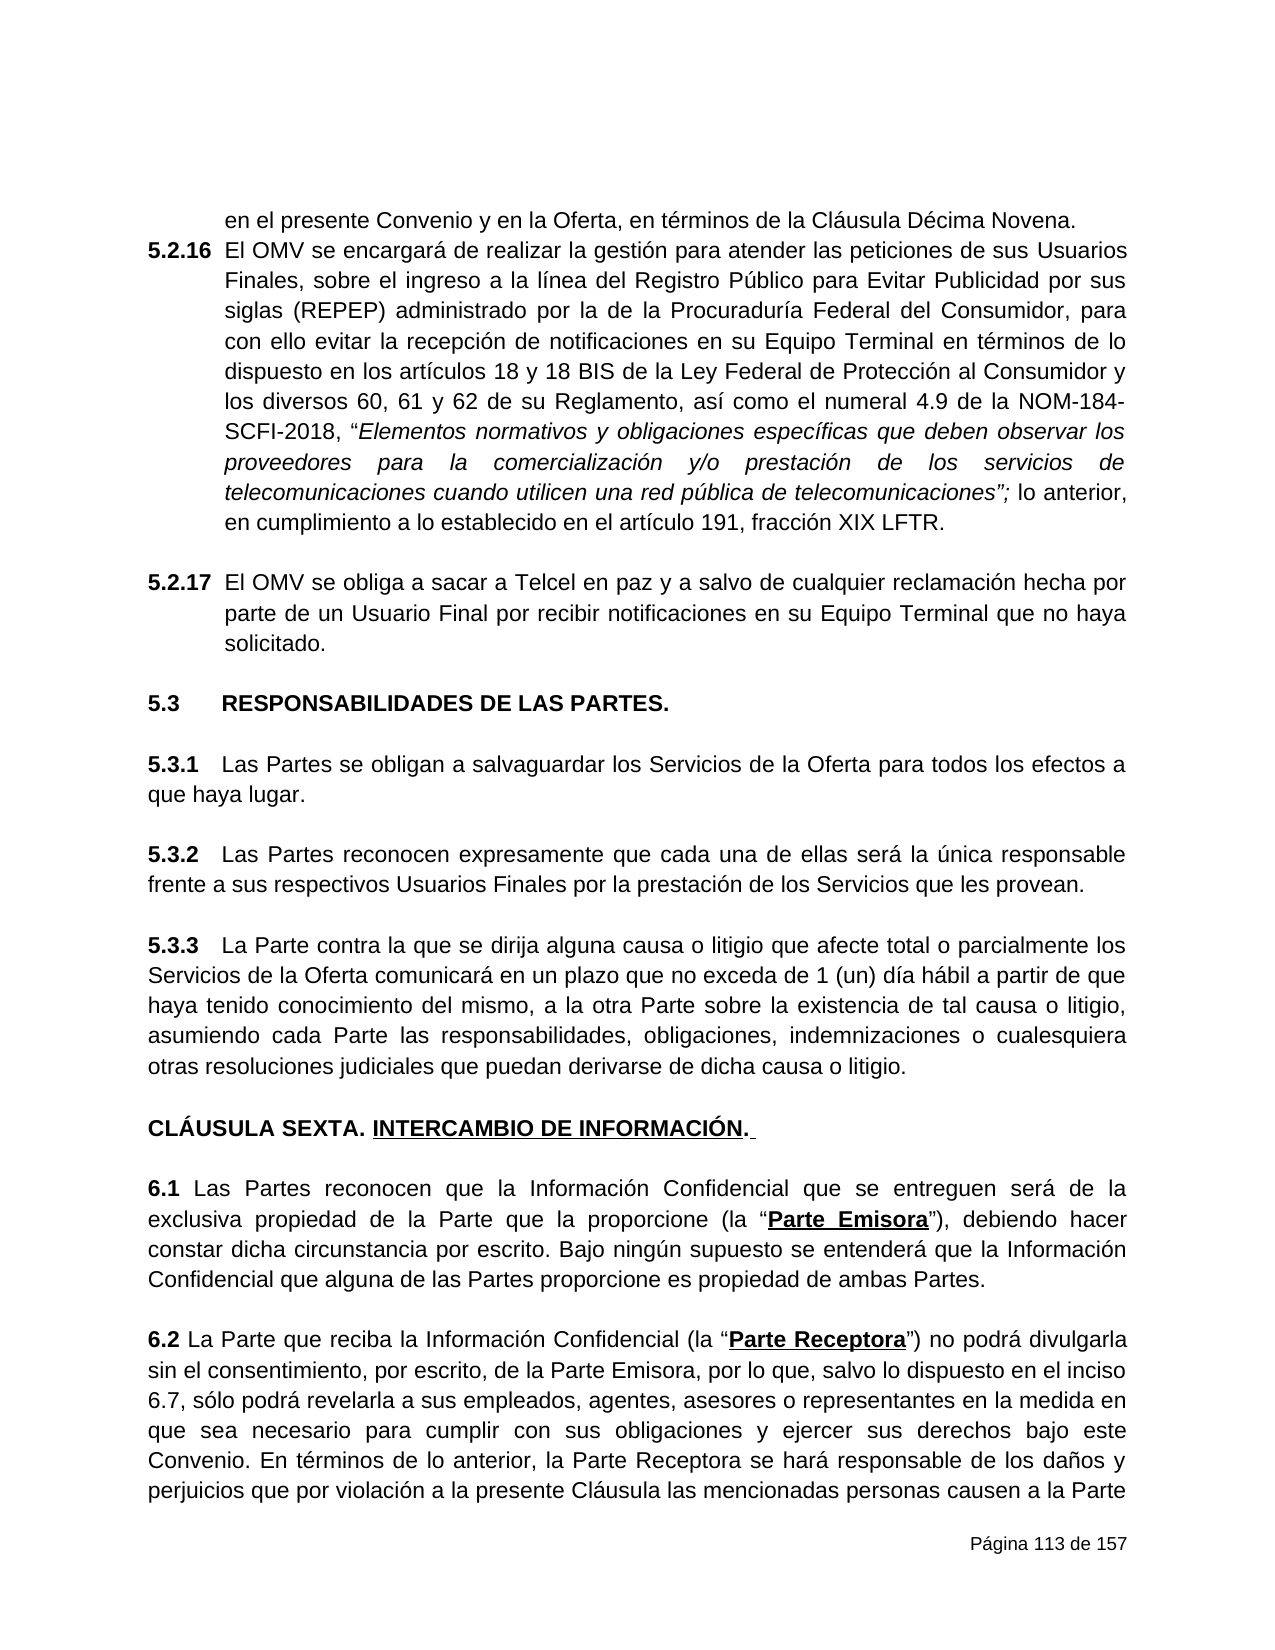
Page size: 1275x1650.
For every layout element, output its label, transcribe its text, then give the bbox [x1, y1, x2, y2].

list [148, 207, 1127, 233]
text 5.3 RESPONSABILIDADES DE LAS PARTES. [148, 690, 1127, 716]
text 5.3.3 La Parte contra la que se dirija alguna causa o litigio que afecte total o parcialmente los Servicios de la Oferta comunicará en un plazo que no exceda de 1 (un) día hábil a partir de que haya tenido conocimiento del mismo, a la otra Parte sobre la existencia de tal causa o litigio, asumiendo cada Parte las responsabilidades, obligaciones, indemnizaciones o cualesquiera otras resoluciones judiciales que puedan derivarse de dicha causa o litigio. [148, 932, 1127, 1079]
list El OMV se encargará de realizar la gestión para atender las peticiones de sus Usuarios Finales, sobre el ingreso a la línea del Registro Público para Evitar Publicidad por sus siglas (REPEP) administrado por la de la Procuraduría Federal del Consumidor, para con ello evitar la recepción de notificaciones en su Equipo Terminal en términos de lo dispuesto en los artículos 18 y 18 BIS de la Ley Federal de Protección al Consumidor y los diversos 60, 61 y 62 de su Reglamento, así como el numeral 4.9 de la NOM-184-SCFI-2018, “Elementos normativos y obligaciones específicas que deben observar los proveedores para la comercialización y/o prestación de los servicios de telecomunicaciones cuando utilicen una red pública de telecomunicaciones”; lo anterior, en cumplimiento a lo establecido en el artículo 191, fracción XIX LFTR. [148, 237, 1127, 535]
text 5.3.1 Las Partes se obligan a salvaguardar los Servicios de la Oferta para todos los efectos a que haya lugar. [148, 751, 1127, 807]
text 6.1 Las Partes reconocen que la Información Confidencial que se entreguen será de la exclusiva propiedad de la Parte que la proporcione (la “Parte Emisora”), debiendo hacer constar dicha circunstancia por escrito. Bajo ningún supuesto se entenderá que la Información Confidencial que alguna de las Partes proporcione es propiedad de ambas Partes. [148, 1175, 1127, 1292]
text 5.3.2 Las Partes reconocen expresamente que cada una de ellas será la única responsable frente a sus respectivos Usuarios Finales por la prestación de los Servicios que les provean. [148, 841, 1127, 898]
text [148, 1326, 1127, 1504]
list El OMV se obliga a sacar a Telcel en paz y a salvo de cualquier reclamación hecha por parte de un Usuario Final por recibir notificaciones en su Equipo Terminal que no haya solicitado. [148, 569, 1127, 656]
text CLÁUSULA SEXTA. INTERCAMBIO DE INFORMACIÓN. [148, 1115, 1127, 1141]
